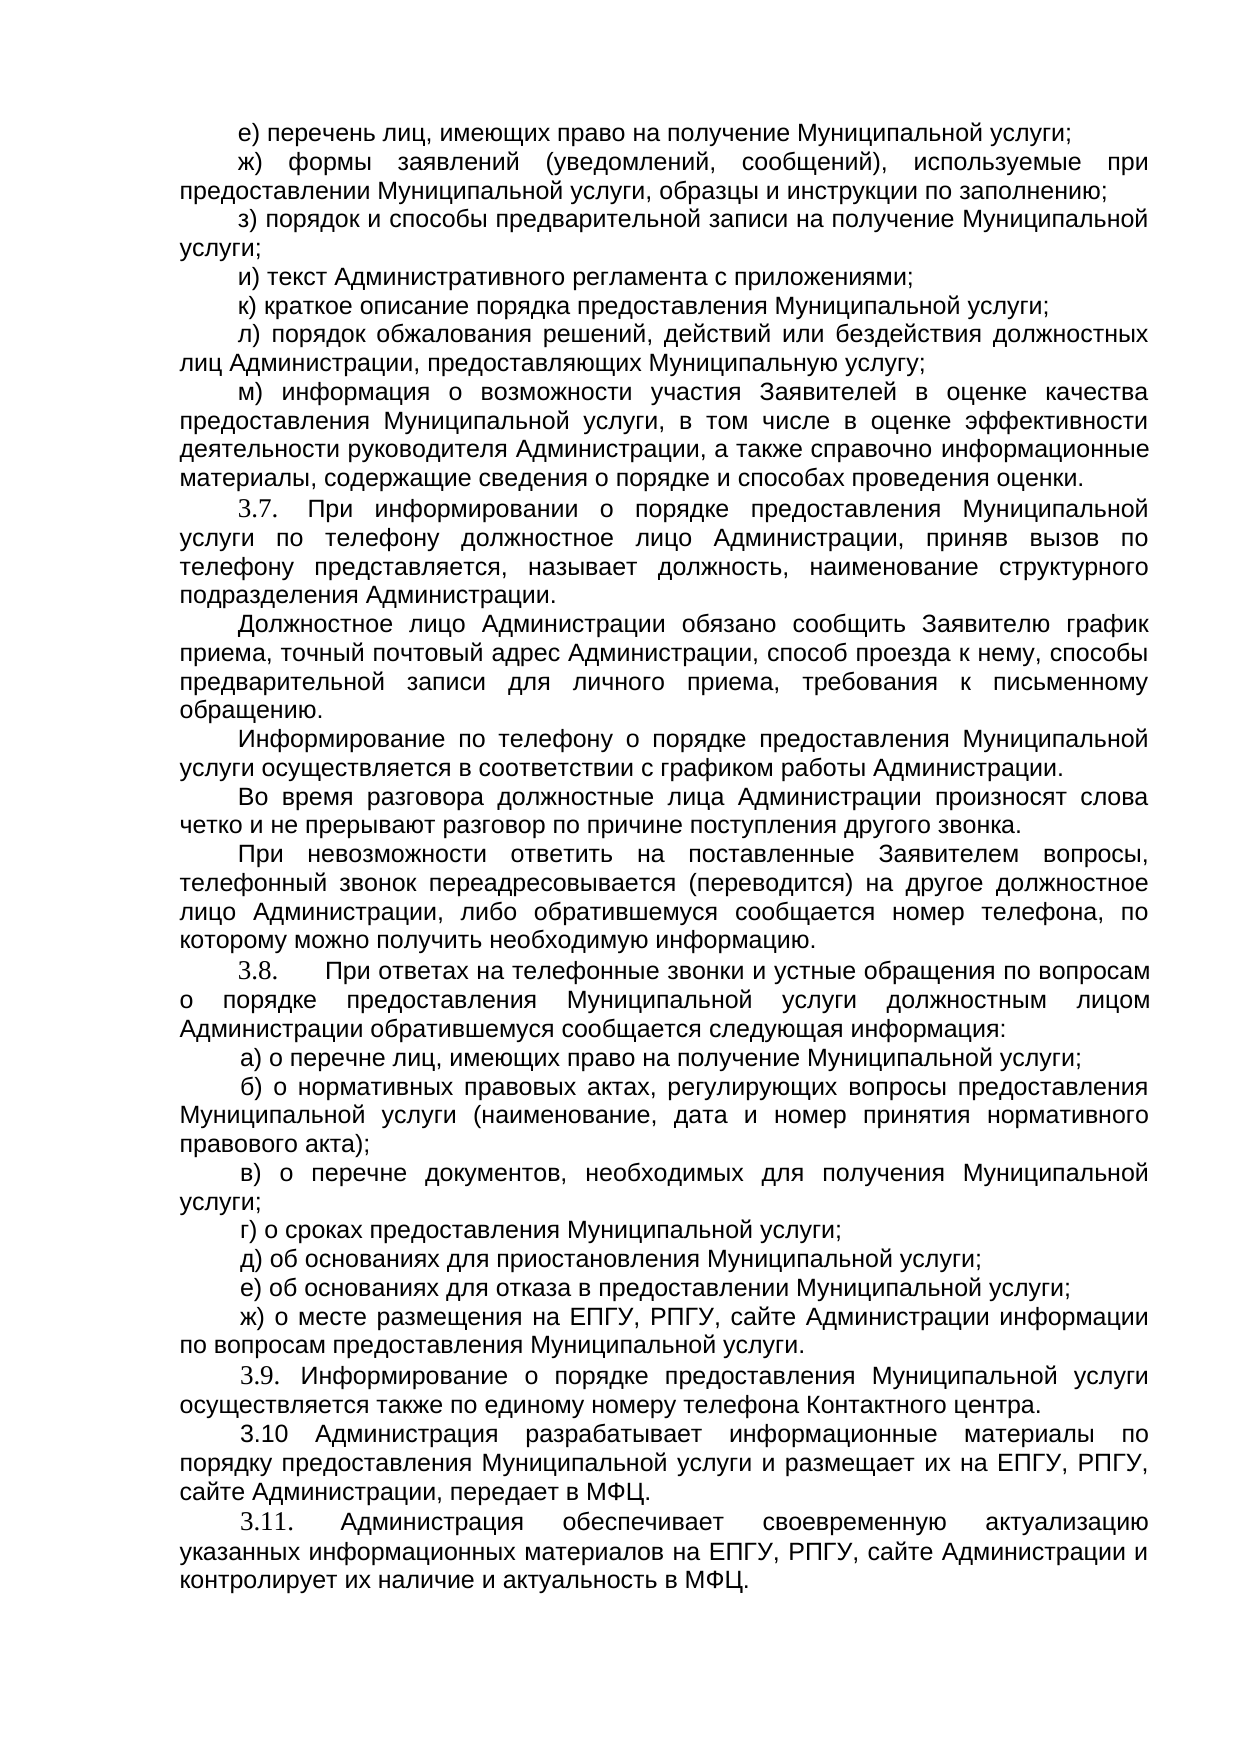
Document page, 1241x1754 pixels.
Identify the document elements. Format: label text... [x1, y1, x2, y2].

text а) о перечне лиц, имеющих право на получение Муниципальной услуги; [179, 1043, 1152, 1072]
text д) об основаниях для приостановления Муниципальной услуги; [179, 1244, 1152, 1273]
text г) о сроках предоставления Муниципальной услуги; [179, 1215, 1152, 1244]
list При ответах на телефонные звонки и устные обращения по вопросам о порядке предоставления Муниципальной услуги должностным лицом Администрации обратившемуся сообщается следующая информация: [179, 954, 1152, 1043]
list Информирование о порядке предоставления Муниципальной услуги осуществляется также по единому номеру телефона Контактного центра. [179, 1359, 1149, 1419]
text Во время разговора должностные лица Администрации произносят слова четко и не прерывают разговор по причине поступления другого звонка. [179, 782, 1149, 839]
text Должностное лицо Администрации обязано сообщить Заявителю график приема, точный почтовый адрес Администрации, способ проезда к нему, способы предварительной записи для личного приема, требования к письменному обращению. [179, 609, 1149, 724]
text з) порядок и способы предварительной записи на получение Муниципальной услуги; [179, 204, 1149, 262]
text к) краткое описание порядка предоставления Муниципальной услуги; [179, 291, 1152, 319]
text м) информация о возможности участия Заявителей в оценке качества предоставления Муниципальной услуги, в том числе в оценке эффективности деятельности руководителя Администрации, а также справочно информационные материалы, содержащие сведения о порядке и способах проведения оценки. [179, 377, 1149, 492]
text Информирование по телефону о порядке предоставления Муниципальной услуги осуществляется в соответствии с графиком работы Администрации. [179, 724, 1149, 782]
text в) о перечне документов, необходимых для получения Муниципальной услуги; [179, 1158, 1149, 1215]
text е) перечень лиц, имеющих право на получение Муниципальной услуги; [179, 118, 1152, 147]
text л) порядок обжалования решений, действий или бездействия должностных лиц Администрации, предоставляющих Муниципальную услугу; [179, 319, 1149, 377]
text ж) о месте размещения на ЕПГУ, РПГУ, сайте Администрации информации по вопросам предоставления Муниципальной услуги. [179, 1302, 1149, 1359]
text и) текст Административного регламента с приложениями; [179, 262, 1152, 291]
text б) о нормативных правовых актах, регулирующих вопросы предоставления Муниципальной услуги (наименование, дата и номер принятия нормативного правового акта); [179, 1072, 1149, 1158]
list При информировании о порядке предоставления Муниципальной услуги по телефону должностное лицо Администрации, приняв вызов по телефону представляется, называет должность, наименование структурного подразделения Администрации. [179, 492, 1149, 609]
list Администрация обеспечивает своевременную актуализацию указанных информационных материалов на ЕПГУ, РПГУ, сайте Администрации и контролирует их наличие и актуальность в МФЦ. [179, 1505, 1149, 1594]
text ж) формы заявлений (уведомлений, сообщений), используемые при предоставлении Муниципальной услуги, образцы и инструкции по заполнению; [179, 147, 1149, 204]
text е) об основаниях для отказа в предоставлении Муниципальной услуги; [179, 1273, 1152, 1302]
text 3.10 Администрация разрабатывает информационные материалы по порядку предоставления Муниципальной услуги и размещает их на ЕПГУ, РПГУ, сайте Администрации, передает в МФЦ. [179, 1419, 1149, 1505]
text При невозможности ответить на поставленные Заявителем вопросы, телефонный звонок переадресовывается (переводится) на другое должностное лицо Администрации, либо обратившемуся сообщается номер телефона, по которому можно получить необходимую информацию. [179, 839, 1149, 954]
